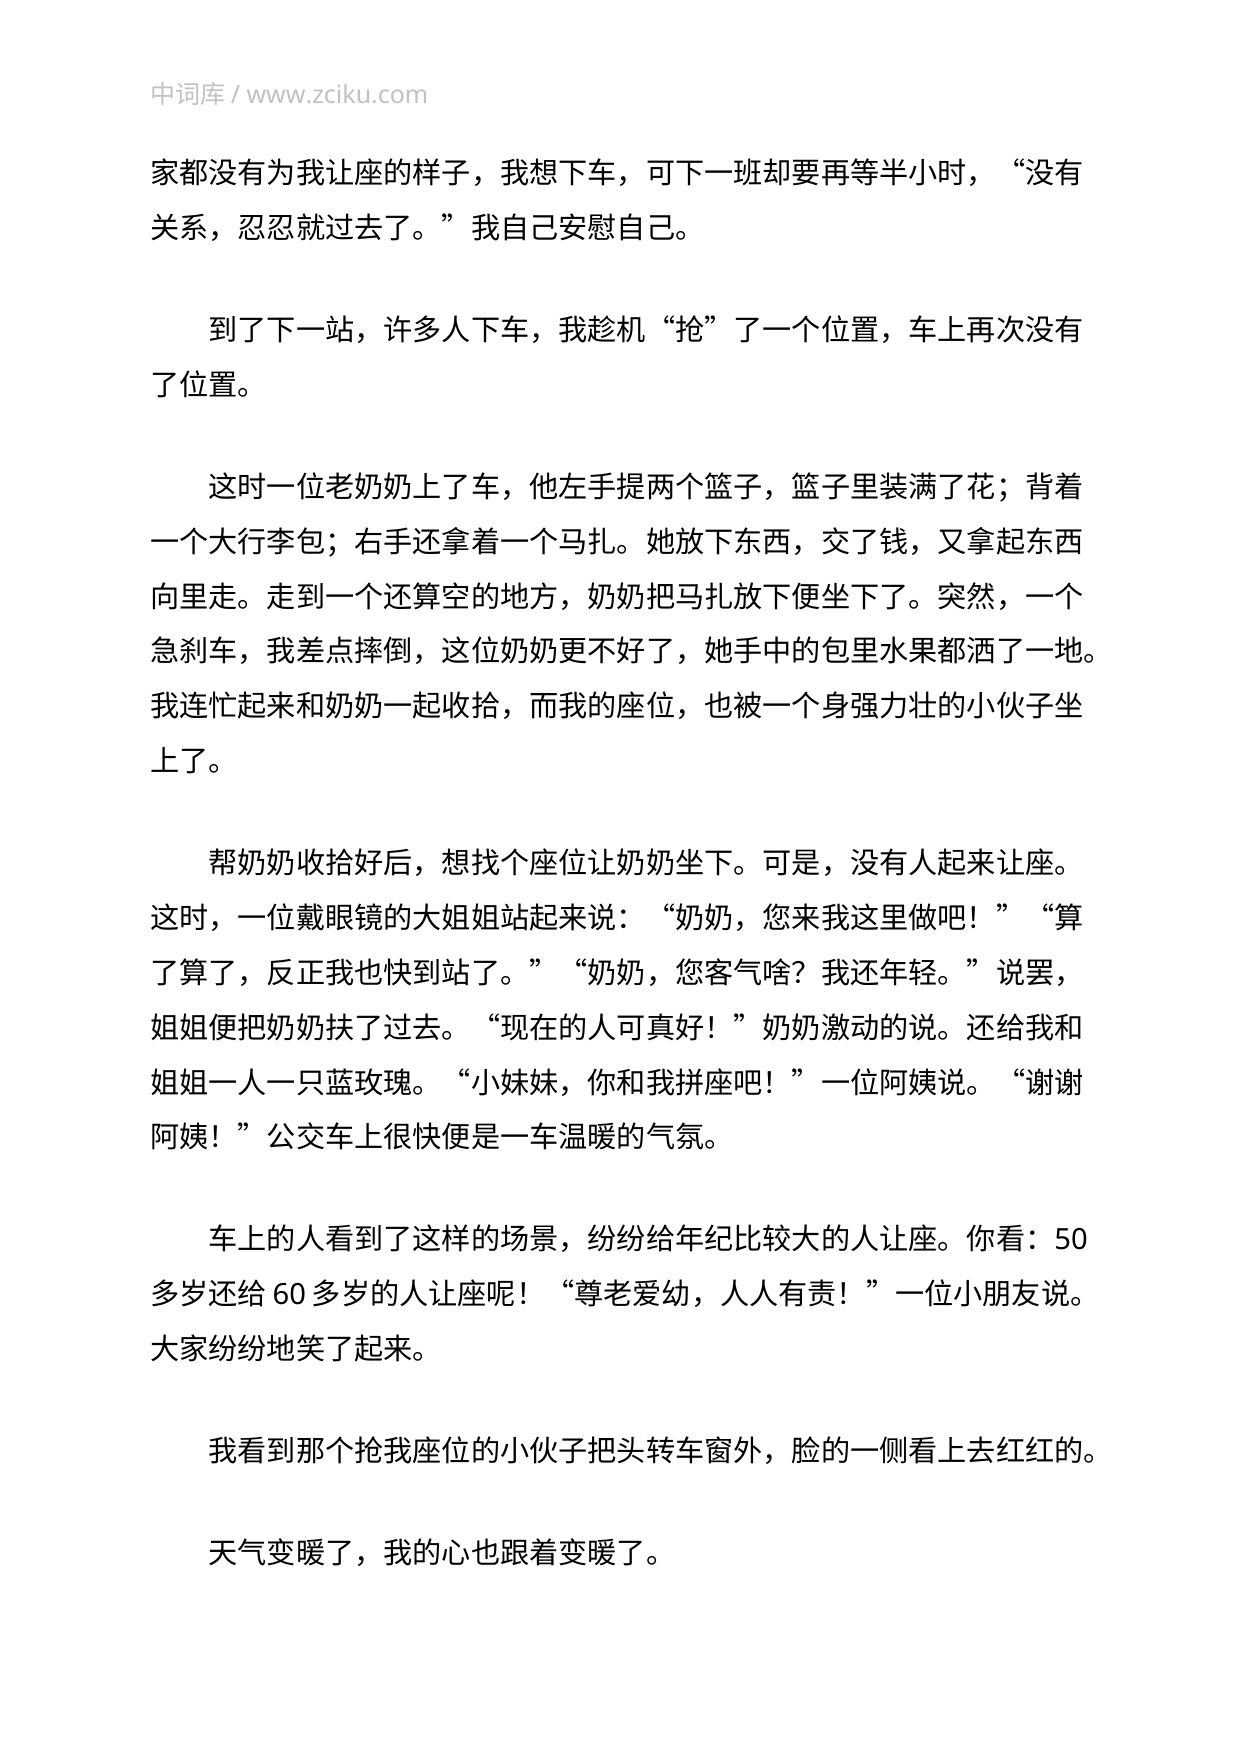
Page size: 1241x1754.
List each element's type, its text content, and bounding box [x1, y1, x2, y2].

text 车上的人看到了这样的场景，纷纷给年纪比较大的人让座。你看：50多岁还给60多岁的人让座呢！“尊老爱幼，人人有责！”一位小朋友说。大家纷纷地笑了起来。 [150, 1216, 1090, 1368]
text 这时一位老奶奶上了车，他左手提两个篮子，篮子里装满了花；背着一个大行李包；右手还拿着一个马扎。她放下东西，交了钱，又拿起东西向里走。走到一个还算空的地方，奶奶把马扎放下便坐下了。突然，一个急刹车，我差点摔倒，这位奶奶更不好了，她手中的包里水果都洒了一地。我连忙起来和奶奶一起收拾，而我的座位，也被一个身强力壮的小伙子坐上了。 [150, 463, 1090, 780]
text 天气变暖了，我的心也跟着变暖了。 [150, 1529, 1090, 1572]
text 帮奶奶收拾好后，想找个座位让奶奶坐下。可是，没有人起来让座。这时，一位戴眼镜的大姐姐站起来说：“奶奶，您来我这里做吧！”“算了算了，反正我也快到站了。”“奶奶，您客气啥？我还年轻。”说罢，姐姐便把奶奶扶了过去。“现在的人可真好！”奶奶激动的说。还给我和姐姐一人一只蓝玫瑰。“小妹妹，你和我拼座吧！”一位阿姨说。“谢谢阿姨！”公交车上很快便是一车温暖的气氛。 [150, 839, 1090, 1156]
text 我看到那个抢我座位的小伙子把头转车窗外，脸的一侧看上去红红的。 [150, 1428, 1090, 1470]
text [150, 150, 1090, 247]
text 到了下一站，许多人下车，我趁机“抢”了一个位置，车上再次没有了位置。 [150, 307, 1090, 404]
